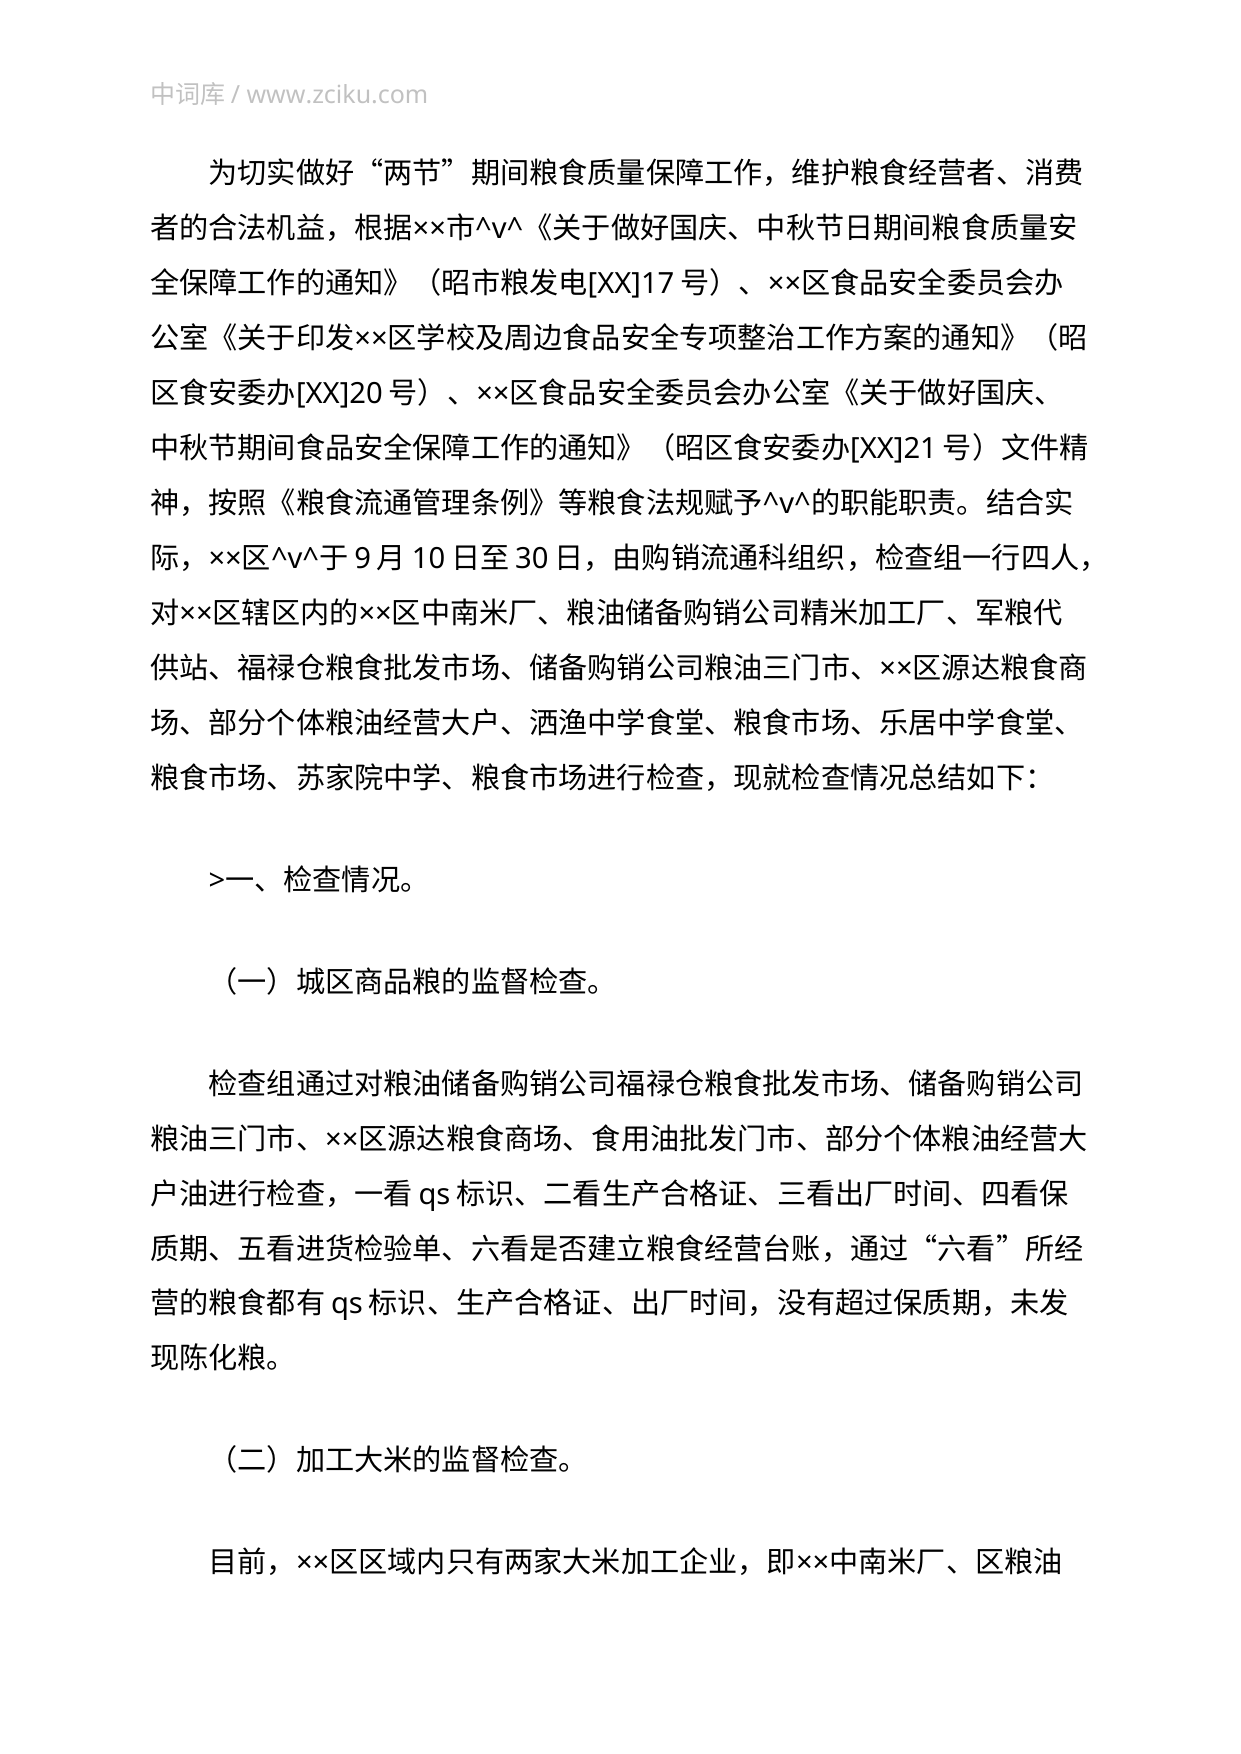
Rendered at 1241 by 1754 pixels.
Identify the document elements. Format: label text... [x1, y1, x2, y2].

text 为切实做好“两节”期间粮食质量保障工作，维护粮食经营者、消费者的合法机益，根据××市^v^《关于做好国庆、中秋节日期间粮食质量安全保障工作的通知》（昭市粮发电[XX]17号）、××区食品安全委员会办公室《关于印发××区学校及周边食品安全专项整治工作方案的通知》（昭区食安委办[XX]20号）、××区食品安全委员会办公室《关于做好国庆、中秋节期间食品安全保障工作的通知》（昭区食安委办[XX]21号）文件精神，按照《粮食流通管理条例》等粮食法规赋予^v^的职能职责。结合实际，××区^v^于9月10日至30日，由购销流通科组织，检查组一行四人，对××区辖区内的××区中南米厂、粮油储备购销公司精米加工厂、军粮代供站、福禄仓粮食批发市场、储备购销公司粮油三门市、××区源达粮食商场、部分个体粮油经营大户、洒渔中学食堂、粮食市场、乐居中学食堂、粮食市场、苏家院中学、粮食市场进行检查，现就检查情况总结如下： [150, 150, 1090, 797]
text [150, 1539, 1090, 1581]
text （二）加工大米的监督检查。 [150, 1437, 1090, 1479]
text >一、检查情况。 [150, 857, 1090, 899]
text （一）城区商品粮的监督检查。 [150, 958, 1090, 1001]
text 检查组通过对粮油储备购销公司福禄仓粮食批发市场、储备购销公司粮油三门市、××区源达粮食商场、食用油批发门市、部分个体粮油经营大户油进行检查，一看qs标识、二看生产合格证、三看出厂时间、四看保质期、五看进货检验单、六看是否建立粮食经营台账，通过“六看”所经营的粮食都有qs标识、生产合格证、出厂时间，没有超过保质期，未发现陈化粮。 [150, 1060, 1090, 1377]
